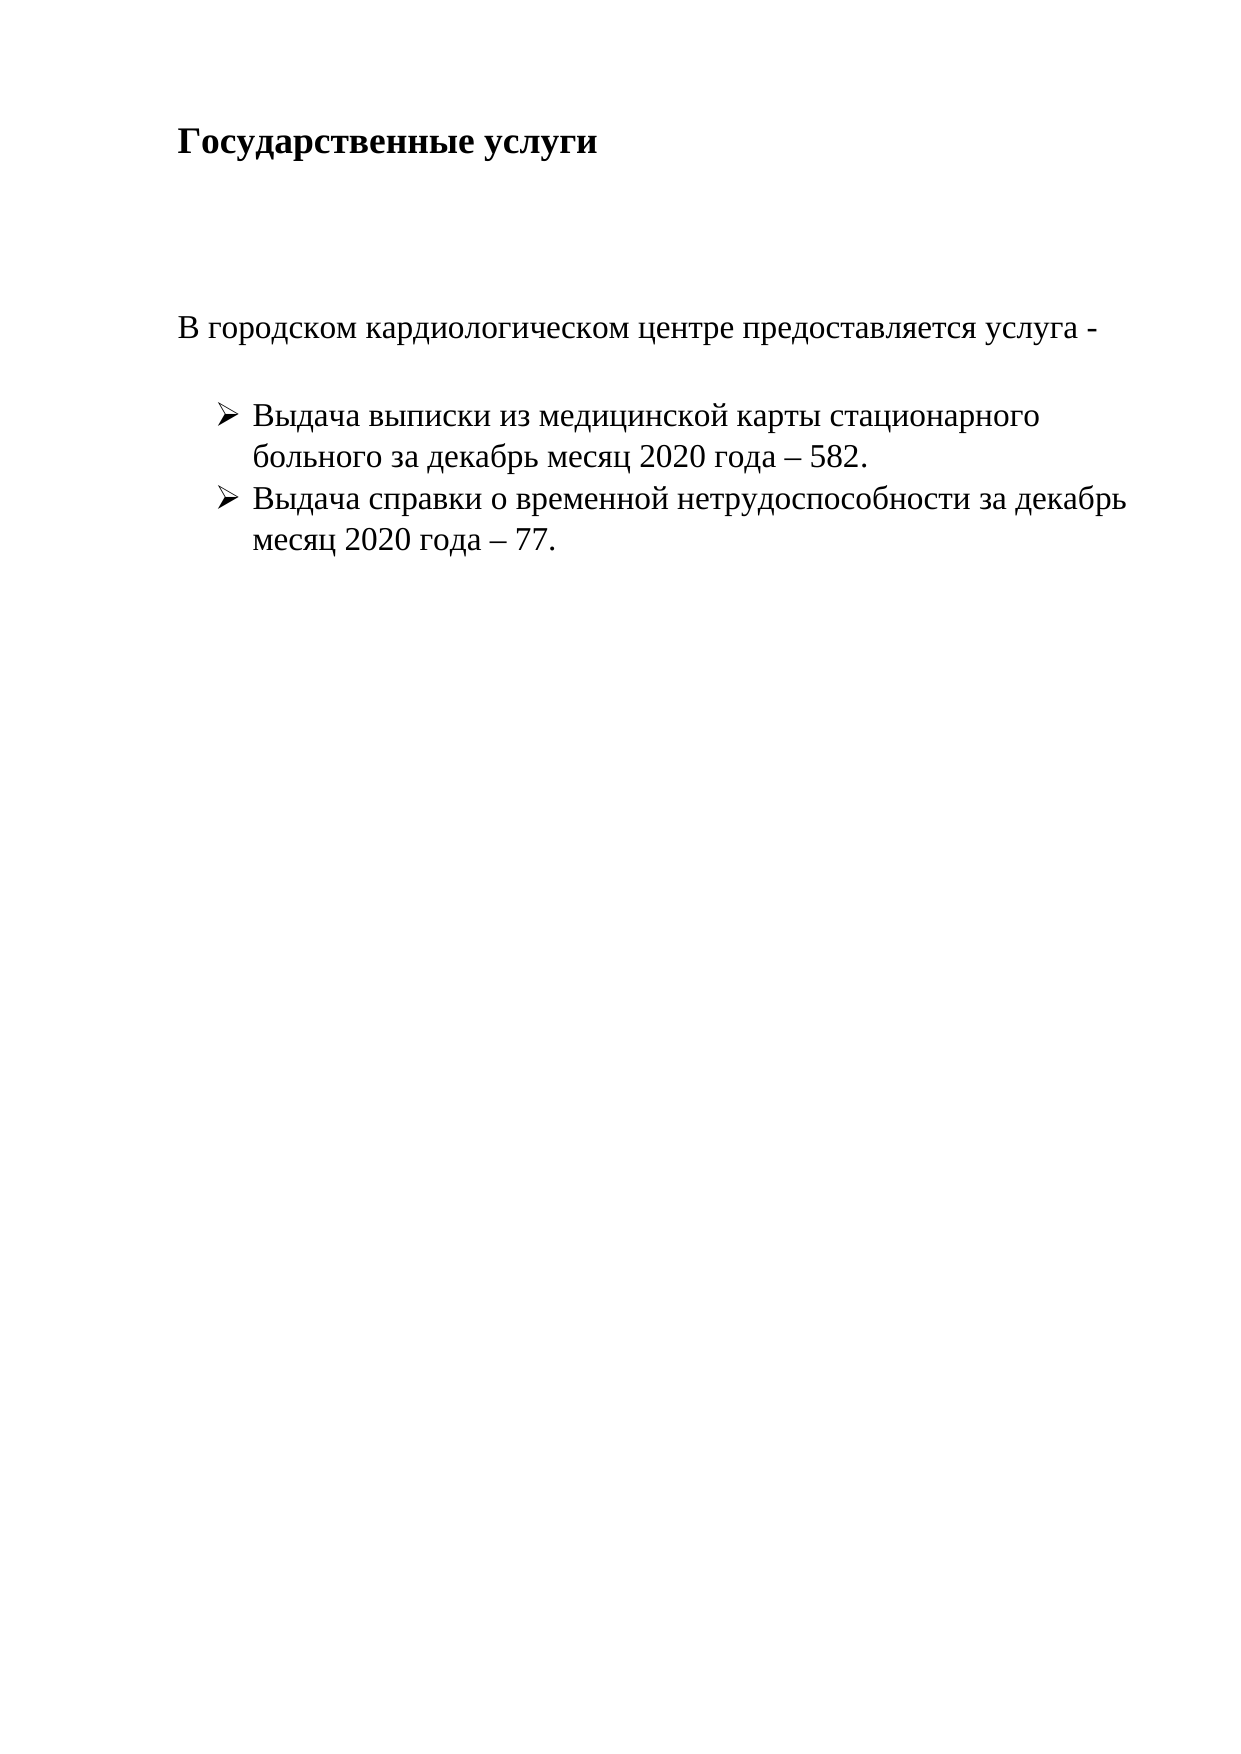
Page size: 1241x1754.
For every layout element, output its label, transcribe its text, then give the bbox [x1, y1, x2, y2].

text Государственные услуги [177, 118, 1152, 161]
list Выдача справки о временной нетрудоспособности за декабрь месяц 2020 года – 77. [215, 478, 1152, 558]
text В городском кардиологическом центре предоставляется услуга - [177, 308, 1152, 376]
list Выдача выписки из медицинской карты стационарного больного за декабрь месяц 2020 года – 582. [215, 395, 1152, 475]
